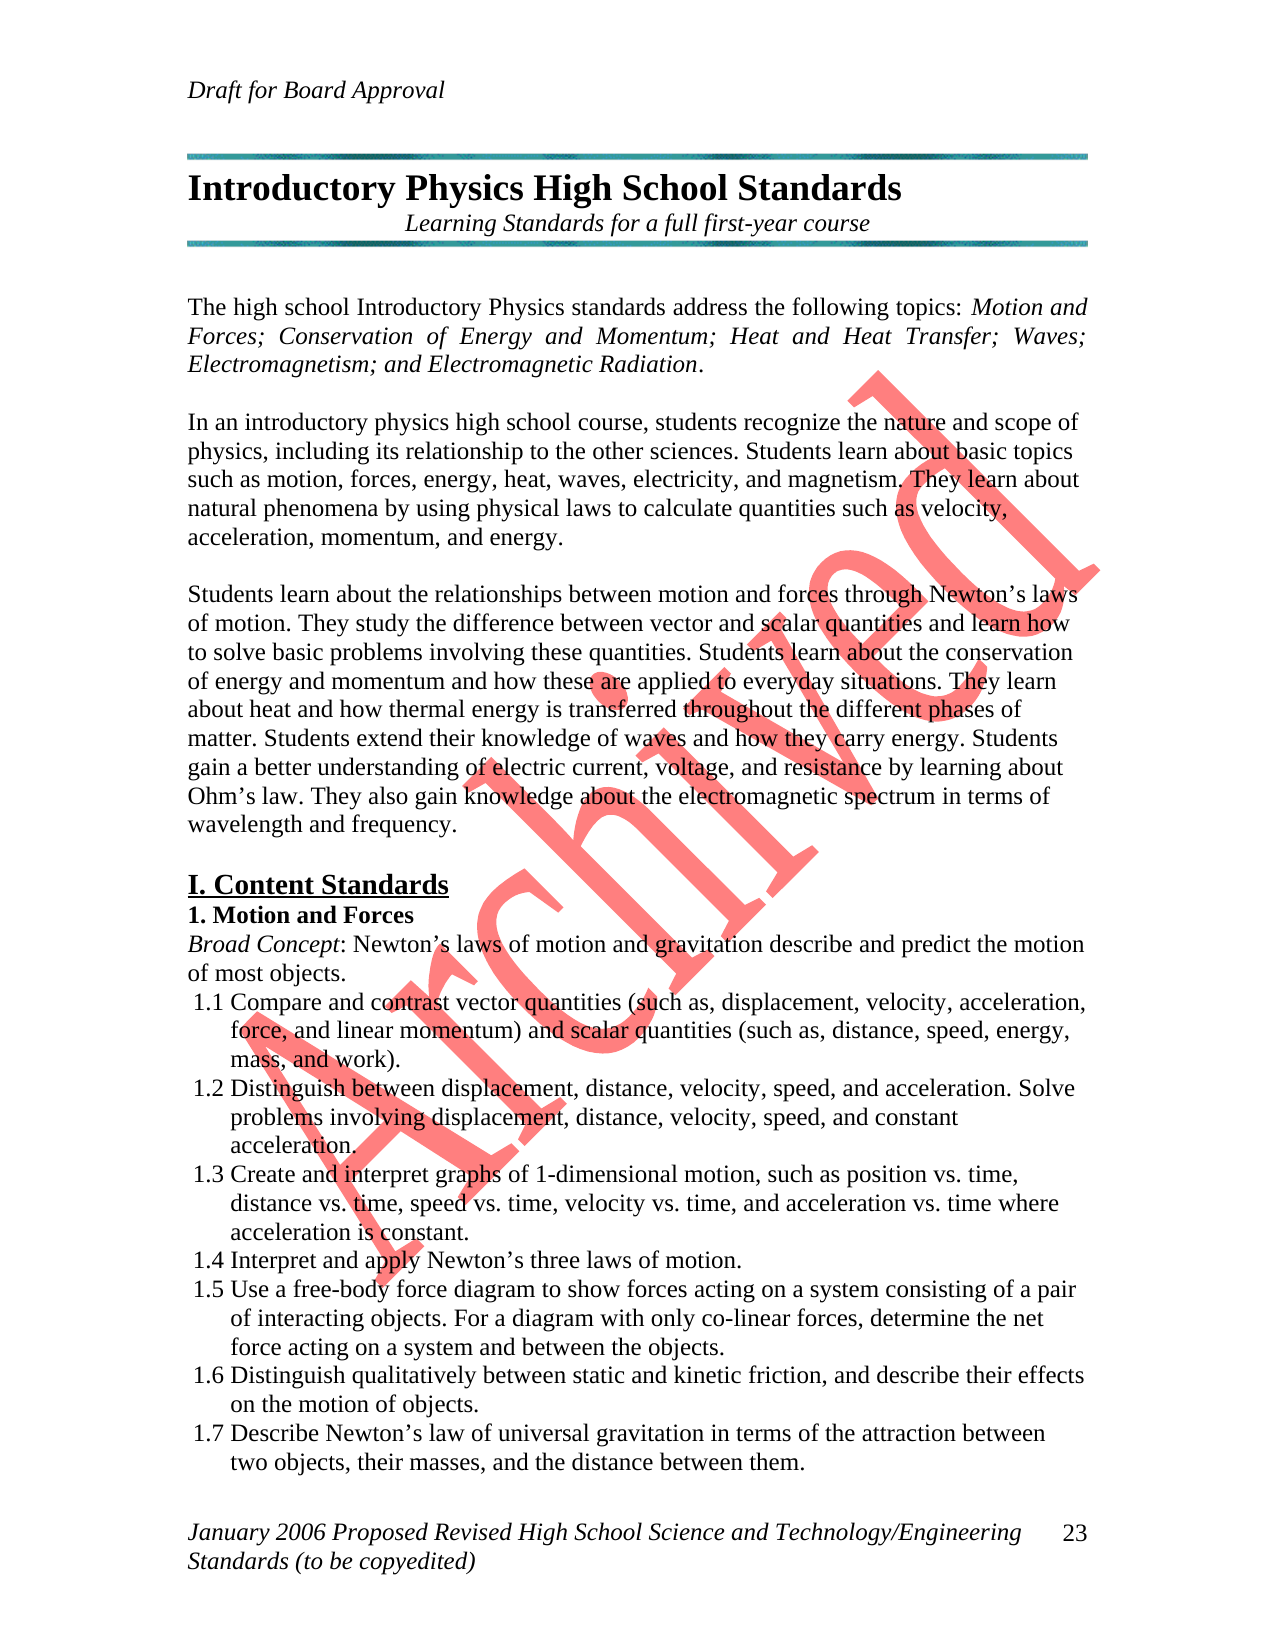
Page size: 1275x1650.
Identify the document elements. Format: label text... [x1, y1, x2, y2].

list Use a free-body force diagram to show forces acting on a system consisting of a pair of interacting objects. For a diagram with only co-linear forces, determine the net force acting on a system and between the objects. [193, 1274, 1087, 1361]
text I. Content Standards [187, 867, 1087, 901]
text The high school Introductory Physics standards address the following topics: Motion and Forces; Conservation of Energy and Momentum; Heat and Heat Transfer; Waves; Electromagnetism; and Electromagnetic Radiation. [187, 292, 1087, 378]
text Students learn about the relationships between motion and forces through Newton’s laws of motion. They study the difference between vector and scalar quantities and learn how to solve basic problems involving these quantities. Students learn about the conservation of energy and momentum and how these are applied to everyday situations. They learn about heat and how thermal energy is transferred throughout the different phases of matter. Students extend their knowledge of waves and how they carry energy. Students gain a better understanding of electric current, voltage, and resistance by learning about Ohm’s law. They also gain knowledge about the electromagnetic spectrum in terms of wavelength and frequency. [187, 579, 1087, 867]
list Compare and contrast vector quantities (such as, displacement, velocity, acceleration, force, and linear momentum) and scalar quantities (such as, distance, speed, energy, mass, and work). [193, 987, 1087, 1073]
text In an introductory physics high school course, students recognize the nature and scope of physics, including its relationship to the other sciences. Students learn about basic topics such as motion, forces, energy, heat, waves, electricity, and magnetism. They learn about natural phenomena by using physical laws to calculate quantities such as velocity, acceleration, momentum, and energy. [187, 407, 1087, 551]
list Distinguish qualitatively between static and kinetic friction, and describe their effects on the motion of objects. [193, 1361, 1087, 1418]
text Learning Standards for a full first-year course [187, 208, 1087, 236]
list Describe Newton’s law of universal gravitation in terms of the attraction between two objects, their masses, and the distance between them. [193, 1418, 1087, 1476]
subtitle Broad Concept: Newton’s laws of motion and gravitation describe and predict the motion of most objects. [187, 929, 1087, 987]
list Create and interpret graphs of 1-dimensional motion, such as position vs. time, distance vs. time, speed vs. time, velocity vs. time, and acceleration vs. time where acceleration is constant. [193, 1159, 1087, 1246]
list Interpret and apply Newton’s three laws of motion. [193, 1246, 1087, 1274]
picture [187, 149, 1088, 165]
list Distinguish between displacement, distance, velocity, speed, and acceleration. Solve problems involving displacement, distance, velocity, speed, and constant acceleration. [193, 1073, 1087, 1159]
text 1. Motion and Forces [187, 901, 1087, 929]
picture [187, 236, 1088, 252]
